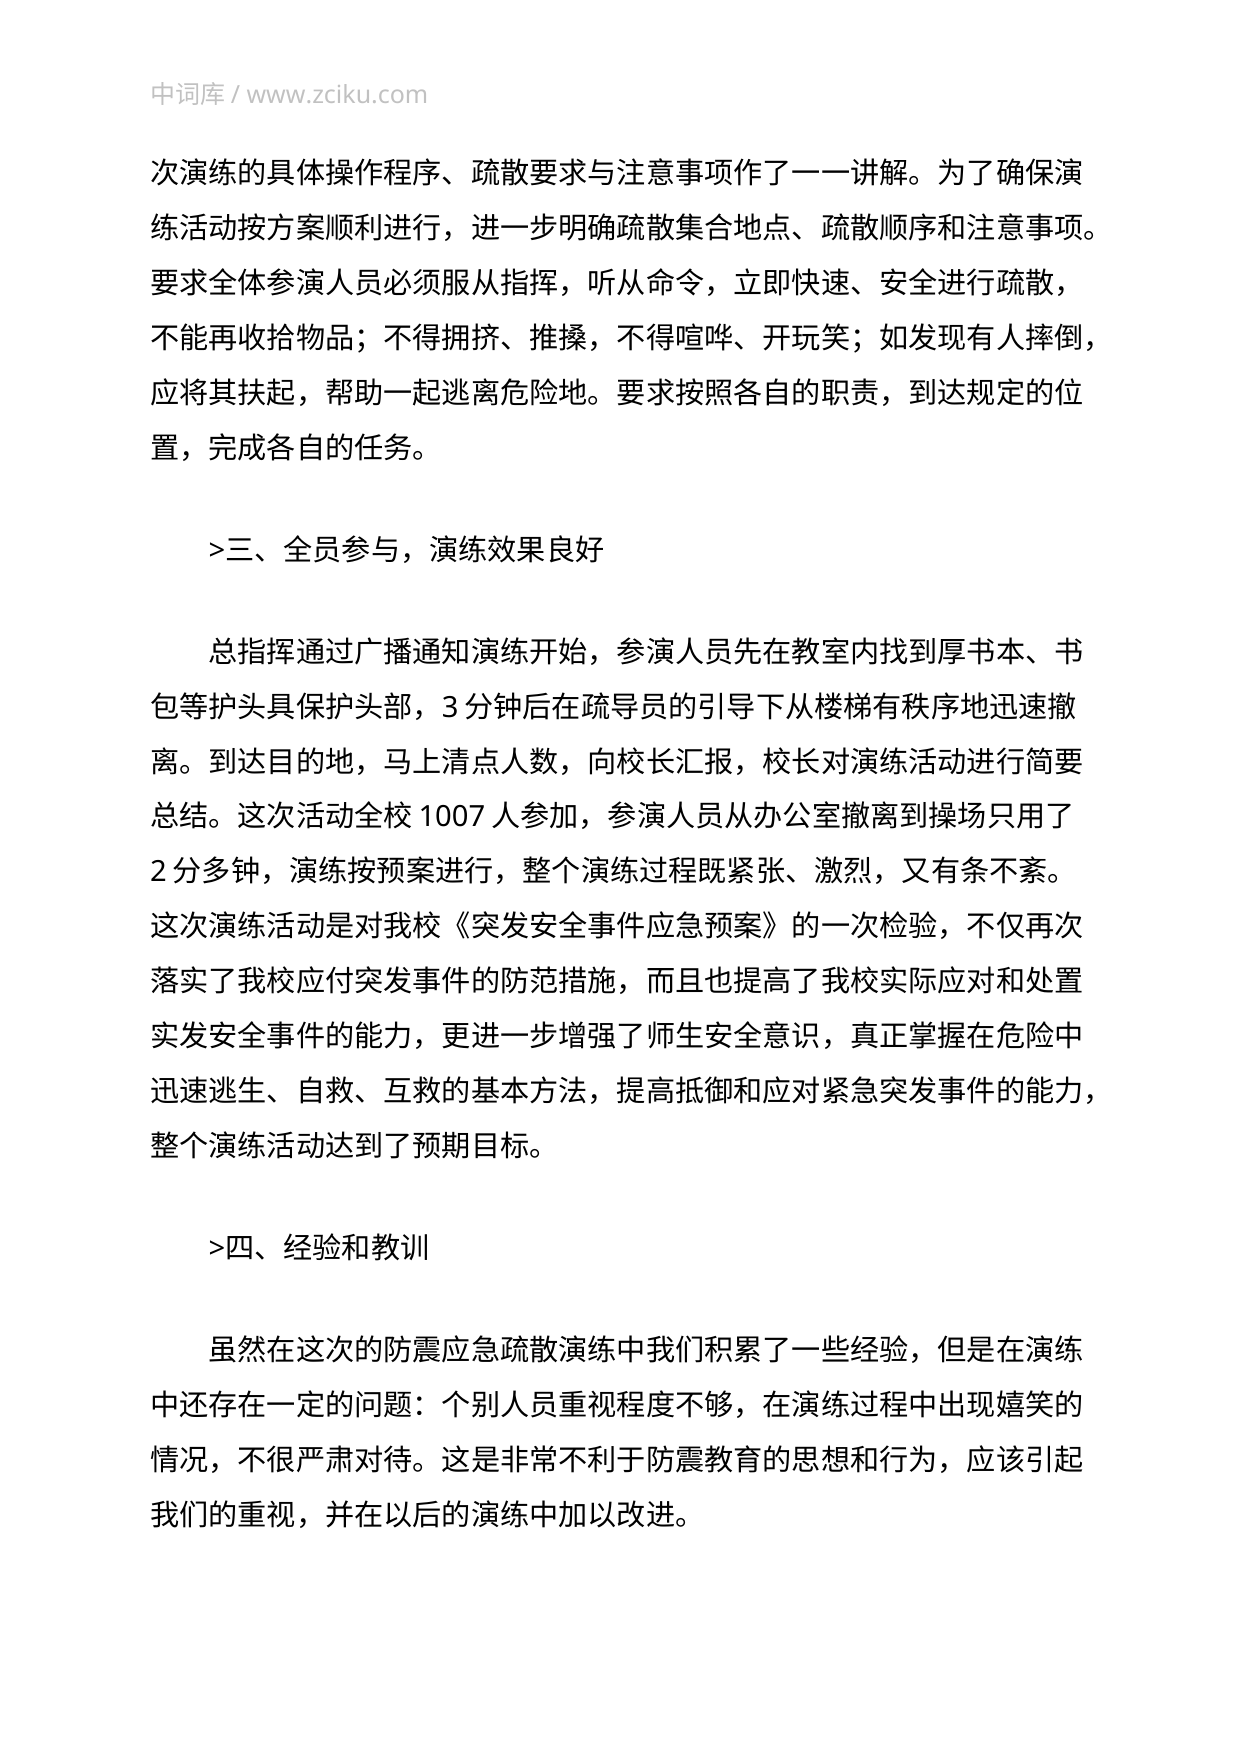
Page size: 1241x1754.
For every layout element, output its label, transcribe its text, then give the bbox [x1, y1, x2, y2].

text >四、经验和教训 [150, 1224, 1090, 1267]
text >三、全员参与，演练效果良好 [150, 526, 1090, 569]
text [150, 150, 1090, 467]
text 总指挥通过广播通知演练开始，参演人员先在教室内找到厚书本、书包等护头具保护头部，3分钟后在疏导员的引导下从楼梯有秩序地迅速撤离。到达目的地，马上清点人数，向校长汇报，校长对演练活动进行简要总结。这次活动全校1007人参加，参演人员从办公室撤离到操场只用了2分多钟，演练按预案进行，整个演练过程既紧张、激烈，又有条不紊。这次演练活动是对我校《突发安全事件应急预案》的一次检验，不仅再次落实了我校应付突发事件的防范措施，而且也提高了我校实际应对和处置实发安全事件的能力，更进一步增强了师生安全意识，真正掌握在危险中迅速逃生、自救、互救的基本方法，提高抵御和应对紧急突发事件的能力，整个演练活动达到了预期目标。 [150, 628, 1090, 1165]
text 虽然在这次的防震应急疏散演练中我们积累了一些经验，但是在演练中还存在一定的问题：个别人员重视程度不够，在演练过程中出现嬉笑的情况，不很严肃对待。这是非常不利于防震教育的思想和行为，应该引起我们的重视，并在以后的演练中加以改进。 [150, 1326, 1090, 1533]
